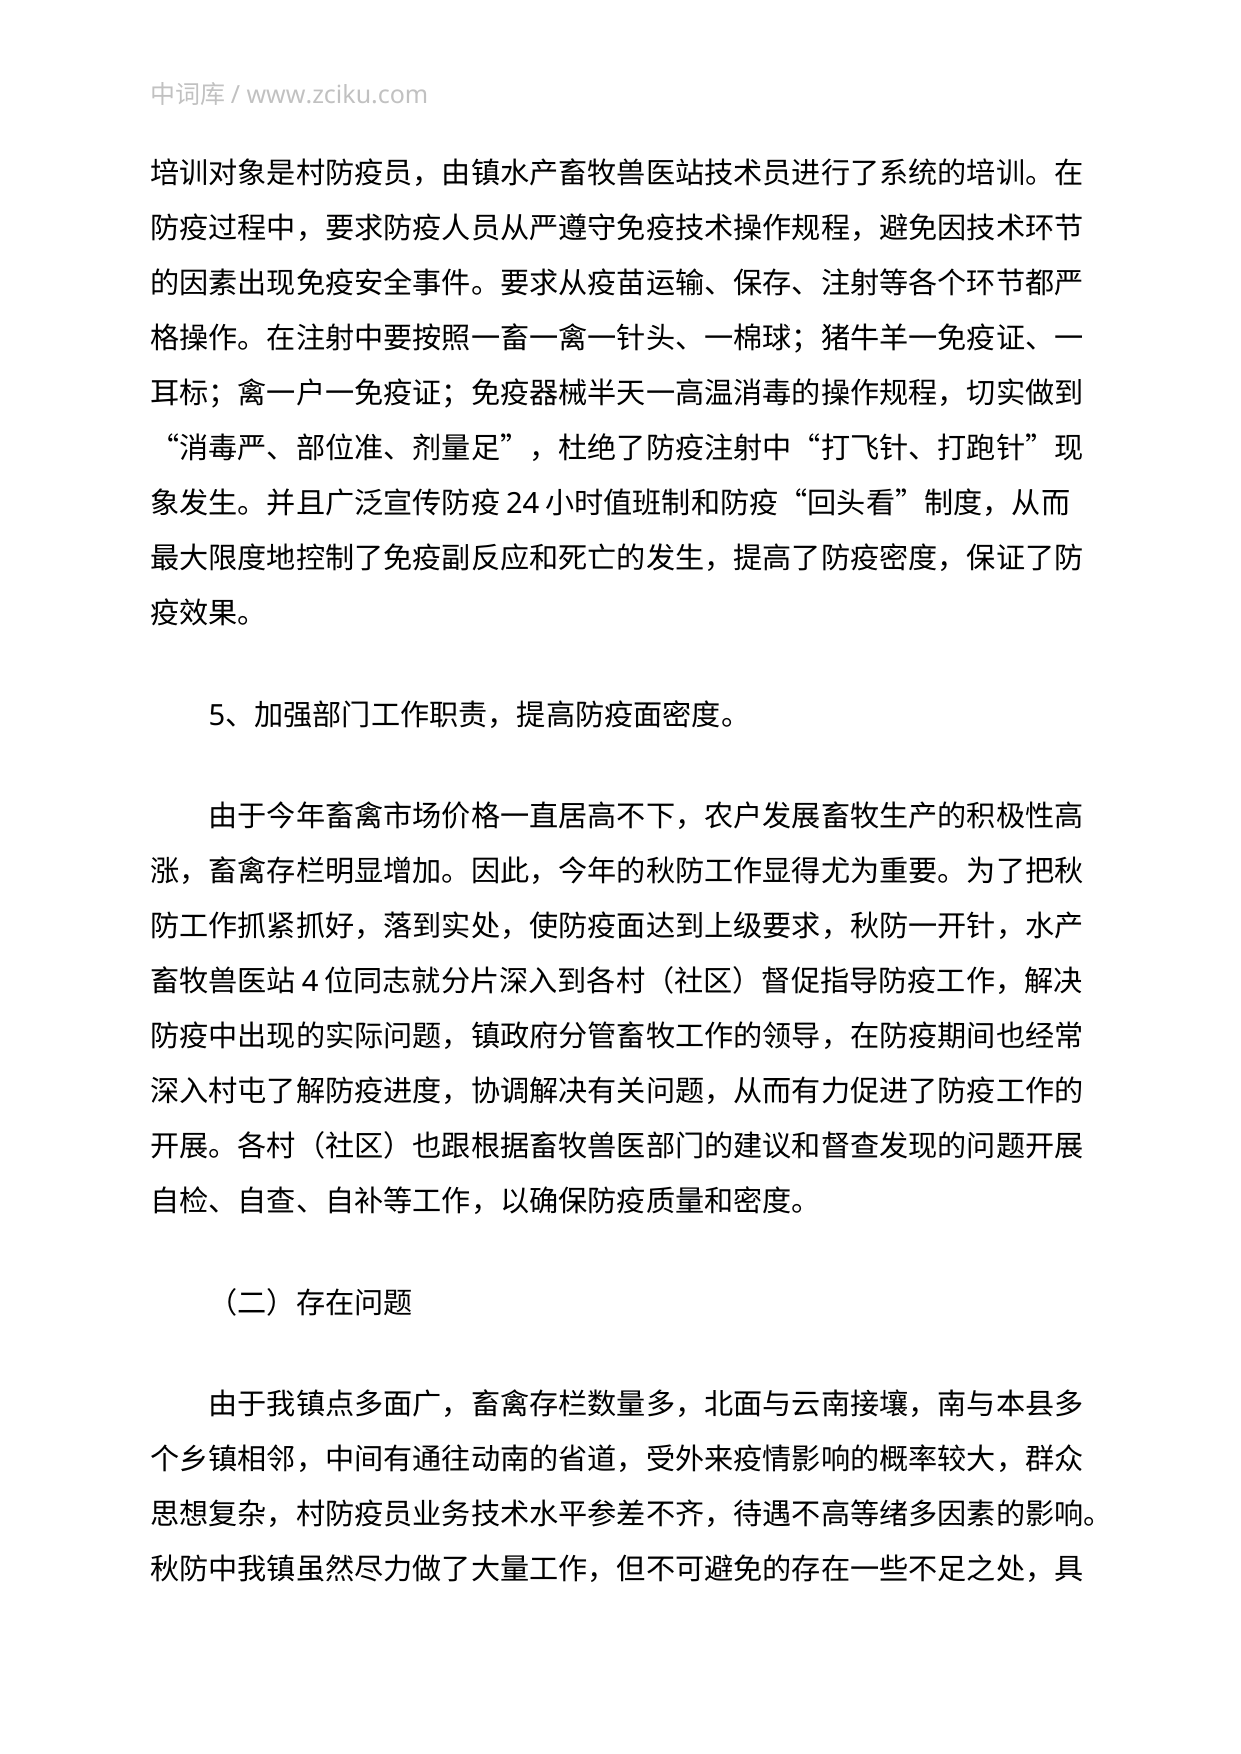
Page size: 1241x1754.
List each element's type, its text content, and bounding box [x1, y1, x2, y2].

text 5、加强部门工作职责，提高防疫面密度。 [150, 691, 1090, 733]
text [150, 1381, 1090, 1588]
text 由于今年畜禽市场价格一直居高不下，农户发展畜牧生产的积极性高涨，畜禽存栏明显增加。因此，今年的秋防工作显得尤为重要。为了把秋防工作抓紧抓好，落到实处，使防疫面达到上级要求，秋防一开针，水产畜牧兽医站4位同志就分片深入到各村（社区）督促指导防疫工作，解决防疫中出现的实际问题，镇政府分管畜牧工作的领导，在防疫期间也经常深入村屯了解防疫进度，协调解决有关问题，从而有力促进了防疫工作的开展。各村（社区）也跟根据畜牧兽医部门的建议和督查发现的问题开展自检、自查、自补等工作，以确保防疫质量和密度。 [150, 793, 1090, 1220]
text （二）存在问题 [150, 1279, 1090, 1321]
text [150, 150, 1090, 632]
